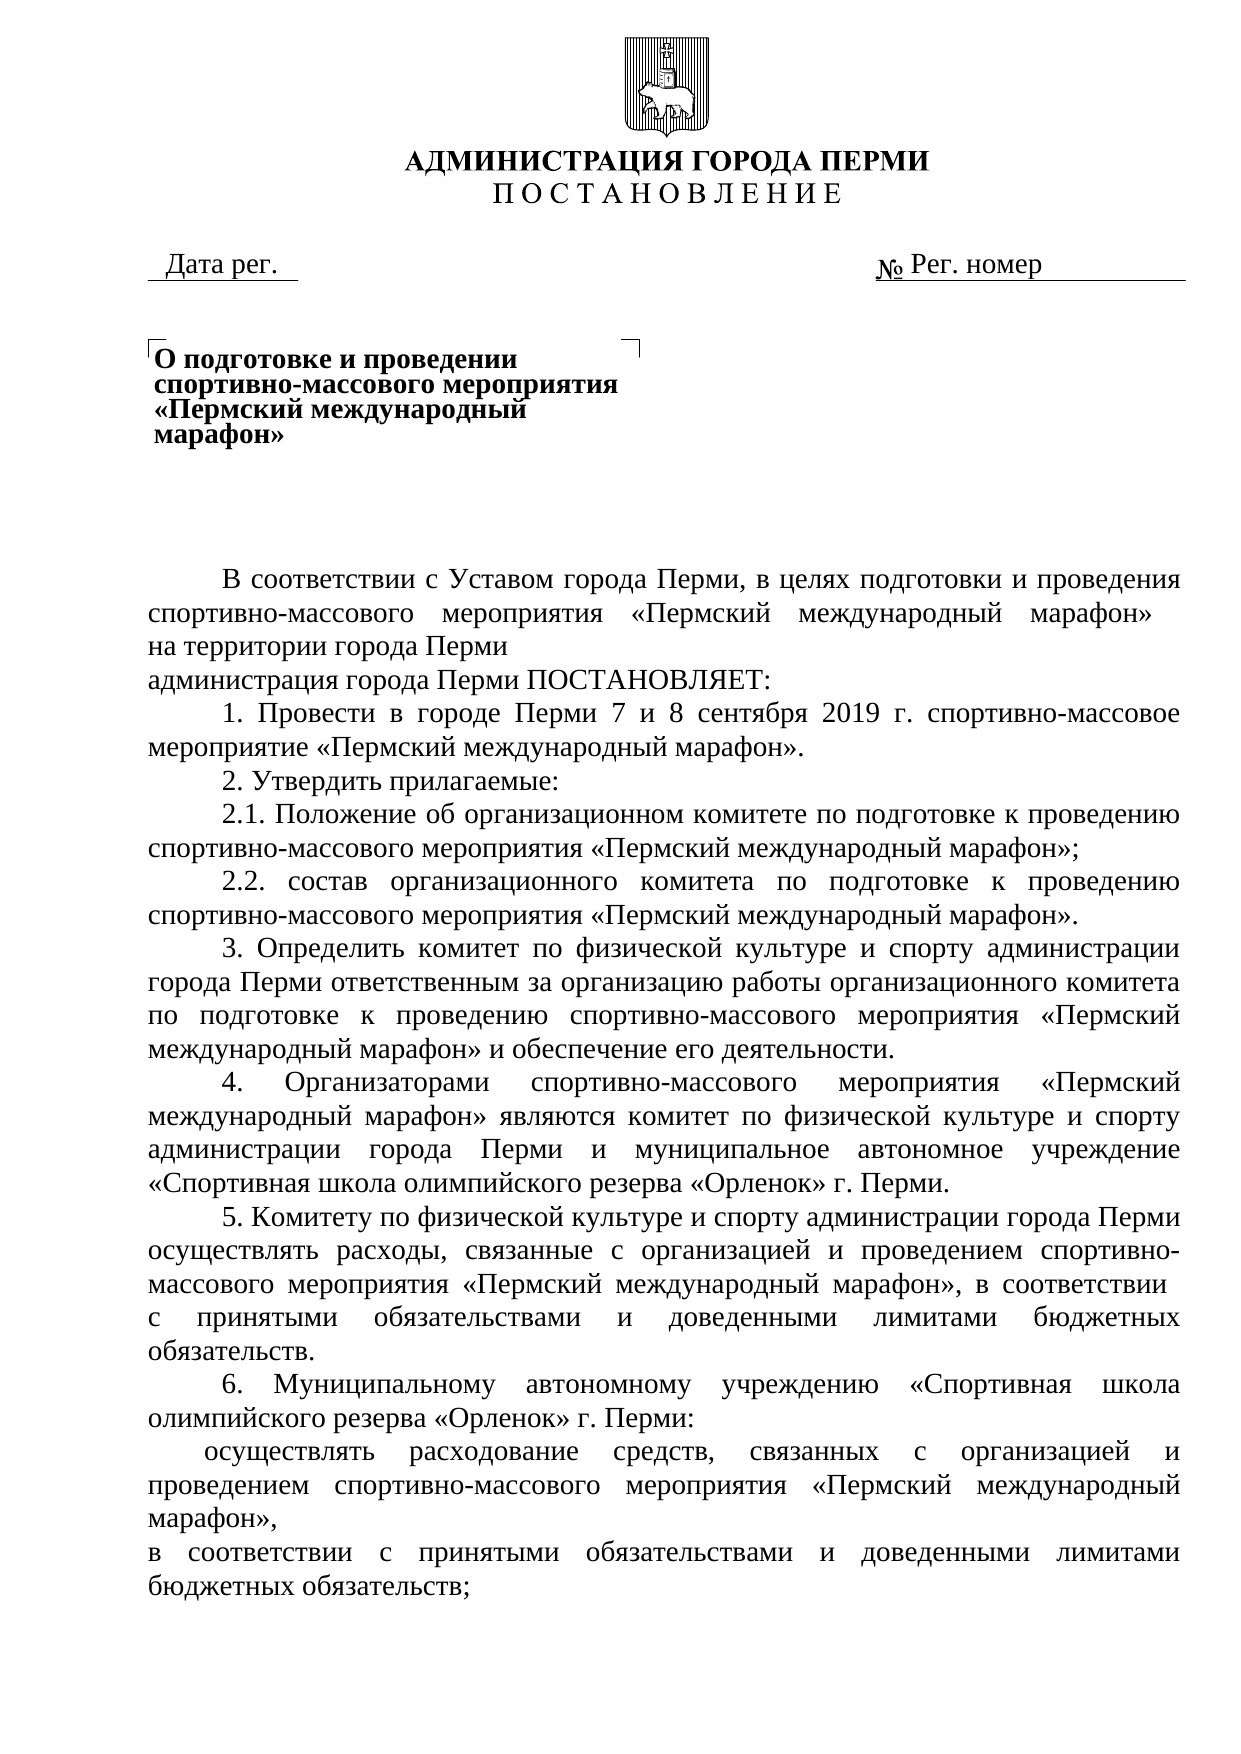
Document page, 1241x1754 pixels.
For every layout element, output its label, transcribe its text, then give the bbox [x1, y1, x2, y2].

text 4. Организаторами спортивно-массового мероприятия «Пермский международный марафон» являются комитет по физической культуре и спорту администрации города Перми и муниципальное автономное учреждение «Спортивная школа олимпийского резерва «Орленок» г. Перми. [148, 1064, 1181, 1199]
text 2. Утвердить прилагаемые: [148, 763, 1181, 796]
text осуществлять расходование средств, связанных с организацией и проведением спортивно-массового мероприятия «Пермский международный марафон», в соответствии с принятыми обязательствами и доведенными лимитами бюджетных обязательств; [148, 1433, 1181, 1601]
text В соответствии с Уставом города Перми, в целях подготовки и проведения спортивно-массового мероприятия «Пермский международный марафон» на территории города Перми [148, 561, 1181, 662]
text 2.2. состав организационного комитета по подготовке к проведению спортивно-массового мероприятия «Пермский международный марафон». [148, 863, 1181, 930]
text администрация города Перми ПОСТАНОВЛЯЕТ: [148, 662, 1181, 696]
text 3. Определить комитет по физической культуре и спорту администрации города Перми ответственным за организацию работы организационного комитета по подготовке к проведению спортивно-массового мероприятия «Пермский международный марафон» и обеспечение его деятельности. [148, 930, 1181, 1064]
text 6. Муниципальному автономному учреждению «Спортивная школа олимпийского резерва «Орленок» г. Перми: [148, 1366, 1181, 1433]
text 1. Провести в городе Перми 7 и 8 сентября 2019 г. спортивно-массовое мероприятие «Пермский международный марафон». [148, 696, 1181, 763]
text 5. Комитету по физической культуре и спорту администрации города Перми осуществлять расходы, связанные с организацией и проведением спортивно-массового мероприятия «Пермский международный марафон», в соответствии с принятыми обязательствами и доведенными лимитами бюджетных обязательств. [148, 1199, 1181, 1366]
text 2.1. Положение об организационном комитете по подготовке к проведению спортивно-массового мероприятия «Пермский международный марафон»; [148, 796, 1181, 863]
